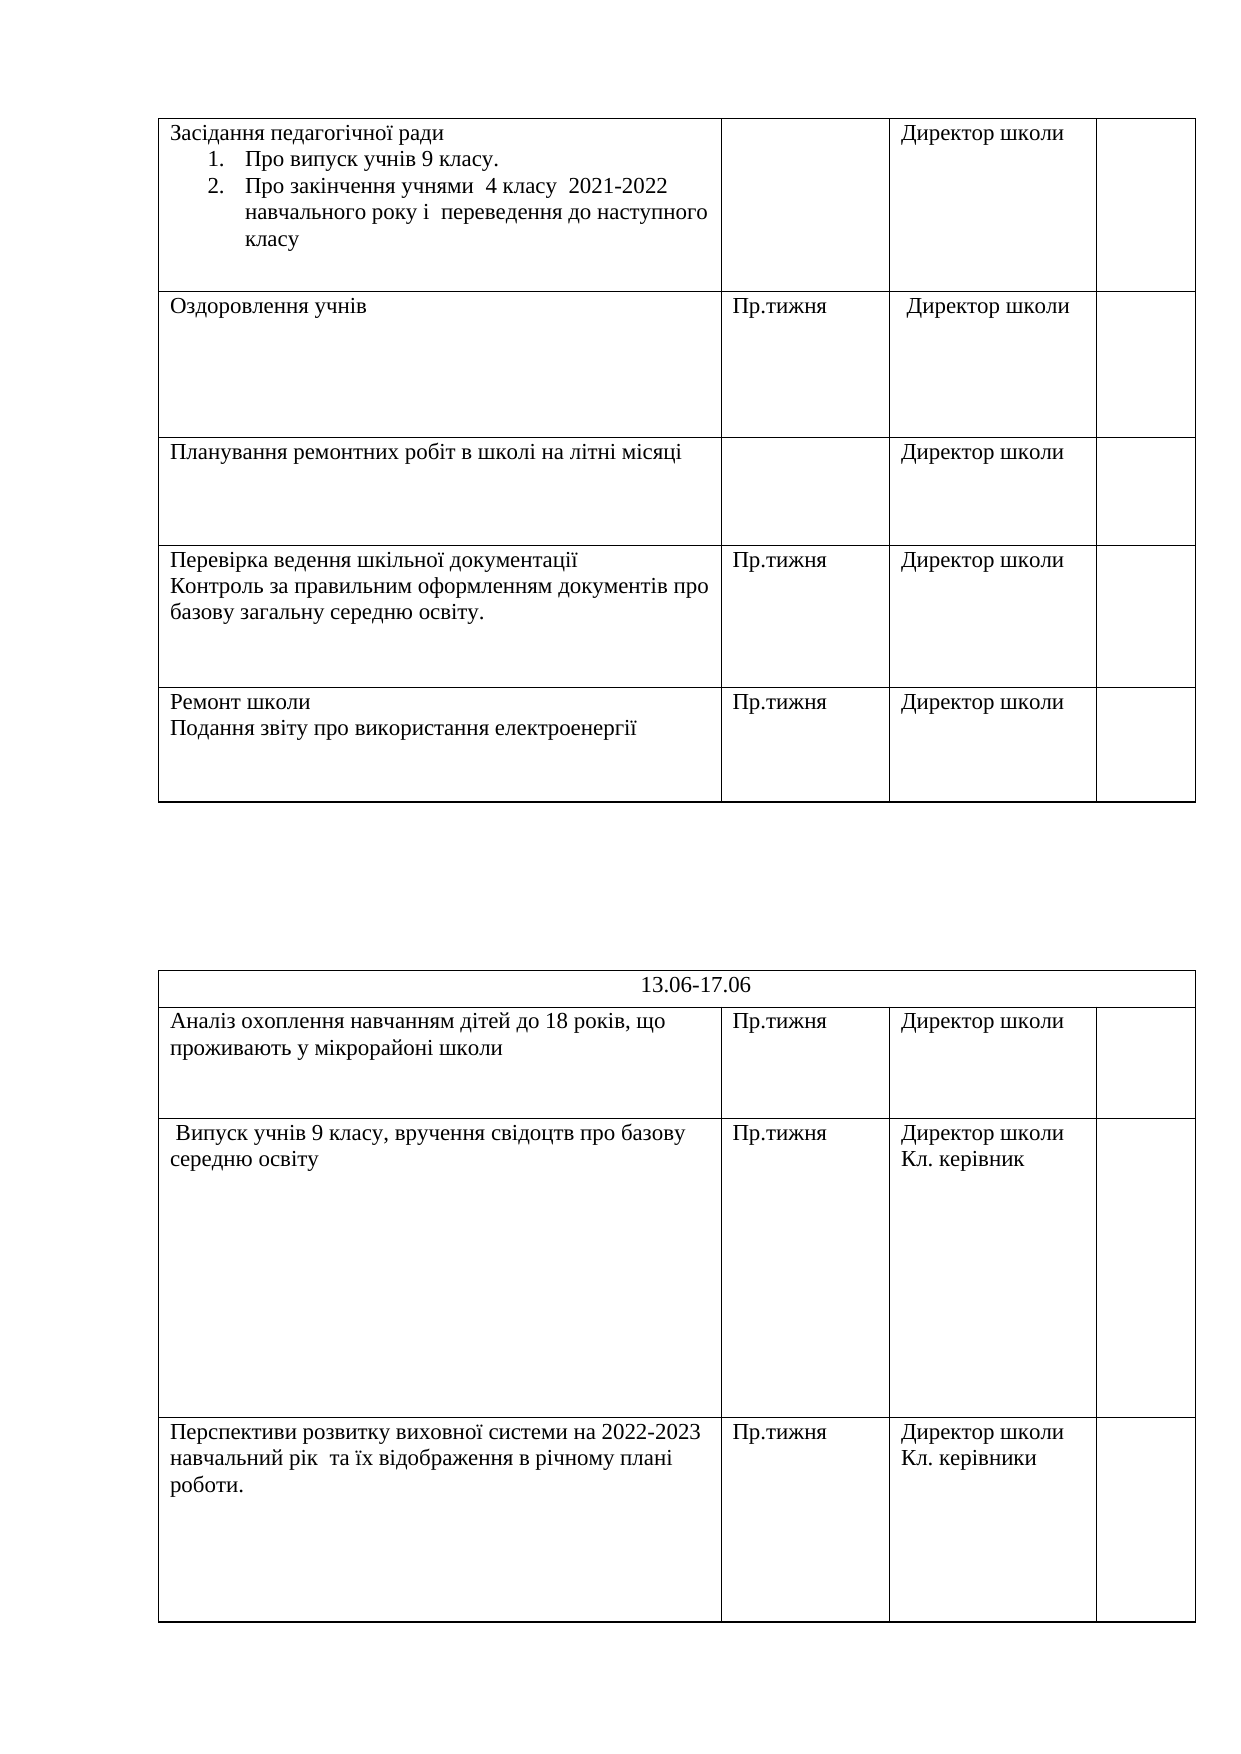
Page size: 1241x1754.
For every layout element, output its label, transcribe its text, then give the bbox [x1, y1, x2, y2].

table_cell Засідання педагогічної ради Про випуск учнів 9 класу. Про закінчення учнями 4 класу 2021-2022 навчального року і переведення до наступного класу [159, 119, 721, 291]
table_cell [1097, 438, 1195, 545]
table_cell Перспективи розвитку виховної системи на 2022-2023 навчальний рік та їх відображення в річному плані роботи. [159, 1418, 721, 1621]
table_cell [1097, 1119, 1195, 1417]
table_cell Пр.тижня [722, 1418, 889, 1621]
table_cell Директор школи Кл. керівники [890, 1418, 1096, 1621]
table_cell Пр.тижня [722, 1119, 889, 1417]
table_cell [1097, 119, 1195, 291]
table_cell Пр.тижня [722, 546, 889, 687]
table_cell Аналіз охоплення навчанням дітей до 18 років, що проживають у мікрорайоні школи [159, 1008, 721, 1118]
table_cell Директор школи [890, 546, 1096, 687]
table_cell Директор школи [890, 1008, 1096, 1118]
table_cell Пр.тижня [722, 1008, 889, 1118]
table_cell [1097, 1008, 1195, 1118]
table_cell Директор школи [890, 688, 1096, 801]
table_cell [722, 119, 889, 291]
table_cell Директор школи Кл. керівник [890, 1119, 1096, 1417]
table_header 13.06-17.06 [159, 971, 1195, 1007]
table_cell Планування ремонтних робіт в школі на літні місяці [159, 438, 721, 545]
table_cell Пр.тижня [722, 292, 889, 437]
table_cell [1097, 292, 1195, 437]
table_cell [1097, 1418, 1195, 1621]
table_cell Директор школи [890, 292, 1096, 437]
table_cell Директор школи [890, 438, 1096, 545]
table_cell Випуск учнів 9 класу, вручення свідоцтв про базову середню освіту [159, 1119, 721, 1417]
table_cell Пр.тижня [722, 688, 889, 801]
table_cell Ремонт школи Подання звіту про використання електроенергії [159, 688, 721, 801]
table_cell [1097, 688, 1195, 801]
table_cell Оздоровлення учнів [159, 292, 721, 437]
table_cell [722, 438, 889, 545]
table_cell [1097, 546, 1195, 687]
table_cell Директор школи [890, 119, 1096, 291]
table_cell Перевірка ведення шкільної документації Контроль за правильним оформленням документів про базову загальну середню освіту. [159, 546, 721, 687]
